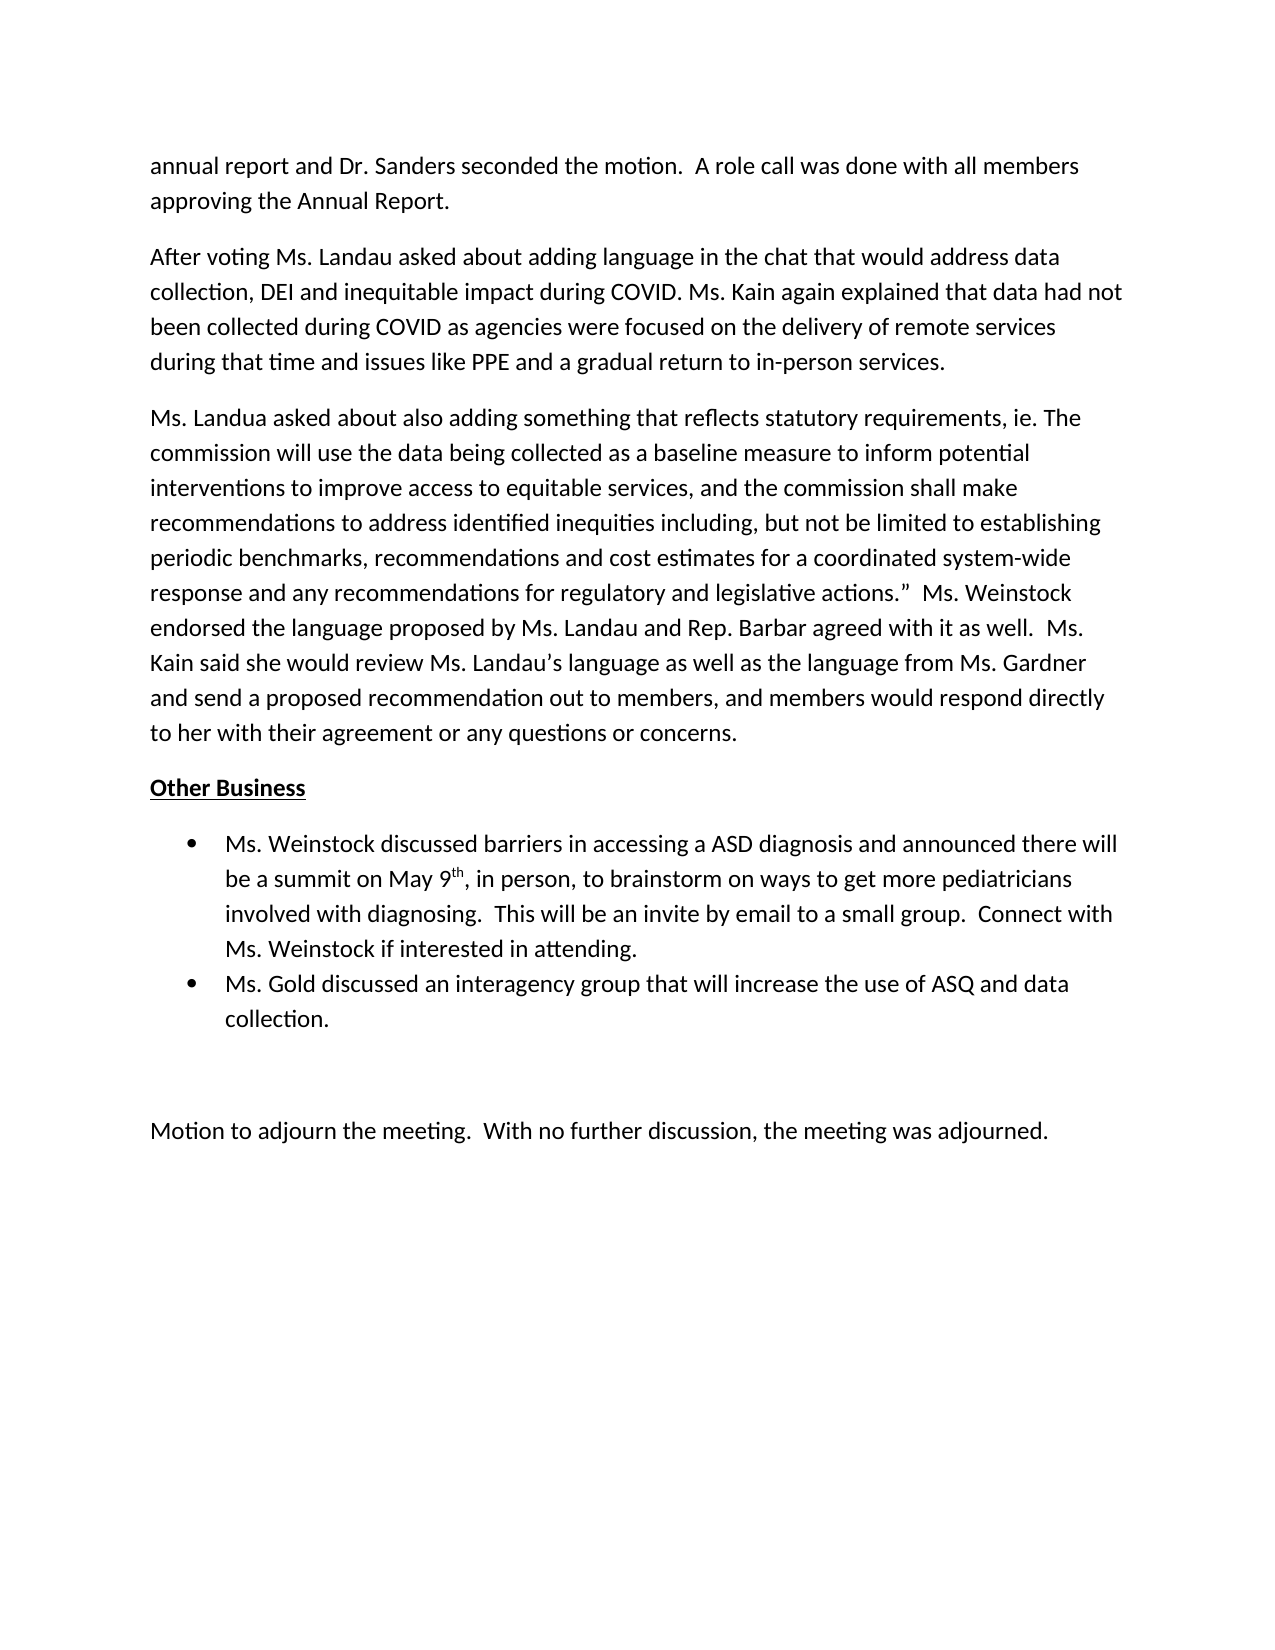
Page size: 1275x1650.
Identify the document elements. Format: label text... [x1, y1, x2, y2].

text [150, 150, 1125, 216]
text Motion to adjourn the meeting. With no further discussion, the meeting was adjourned. [150, 1115, 1125, 1146]
list Ms. Gold discussed an interagency group that will increase the use of ASQ and data collection. [187, 968, 1125, 1034]
text Ms. Landua asked about also adding something that reflects statutory requirements, ie. The commission will use the data being collected as a baseline measure to inform potential interventions to improve access to equitable services, and the commission shall make recommendations to address identified inequities including, but not be limited to establishing periodic benchmarks, recommendations and cost estimates for a coordinated system-wide response and any recommendations for regulatory and legislative actions.” Ms. Weinstock endorsed the language proposed by Ms. Landau and Rep. Barbar agreed with it as well. Ms. Kain said she would review Ms. Landau’s language as well as the language from Ms. Gardner and send a proposed recommendation out to members, and members would respond directly to her with their agreement or any questions or concerns. [150, 402, 1125, 747]
text Other Business [150, 772, 1125, 803]
list Ms. Weinstock discussed barriers in accessing a ASD diagnosis and announced there will be a summit on May 9th, in person, to brainstorm on ways to get more pediatricians involved with diagnosing. This will be an invite by email to a small group. Connect with Ms. Weinstock if interested in attending. [187, 828, 1125, 964]
text After voting Ms. Landau asked about adding language in the chat that would address data collection, DEI and inequitable impact during COVID. Ms. Kain again explained that data had not been collected during COVID as agencies were focused on the delivery of remote services during that time and issues like PPE and a gradual return to in-person services. [150, 241, 1125, 376]
